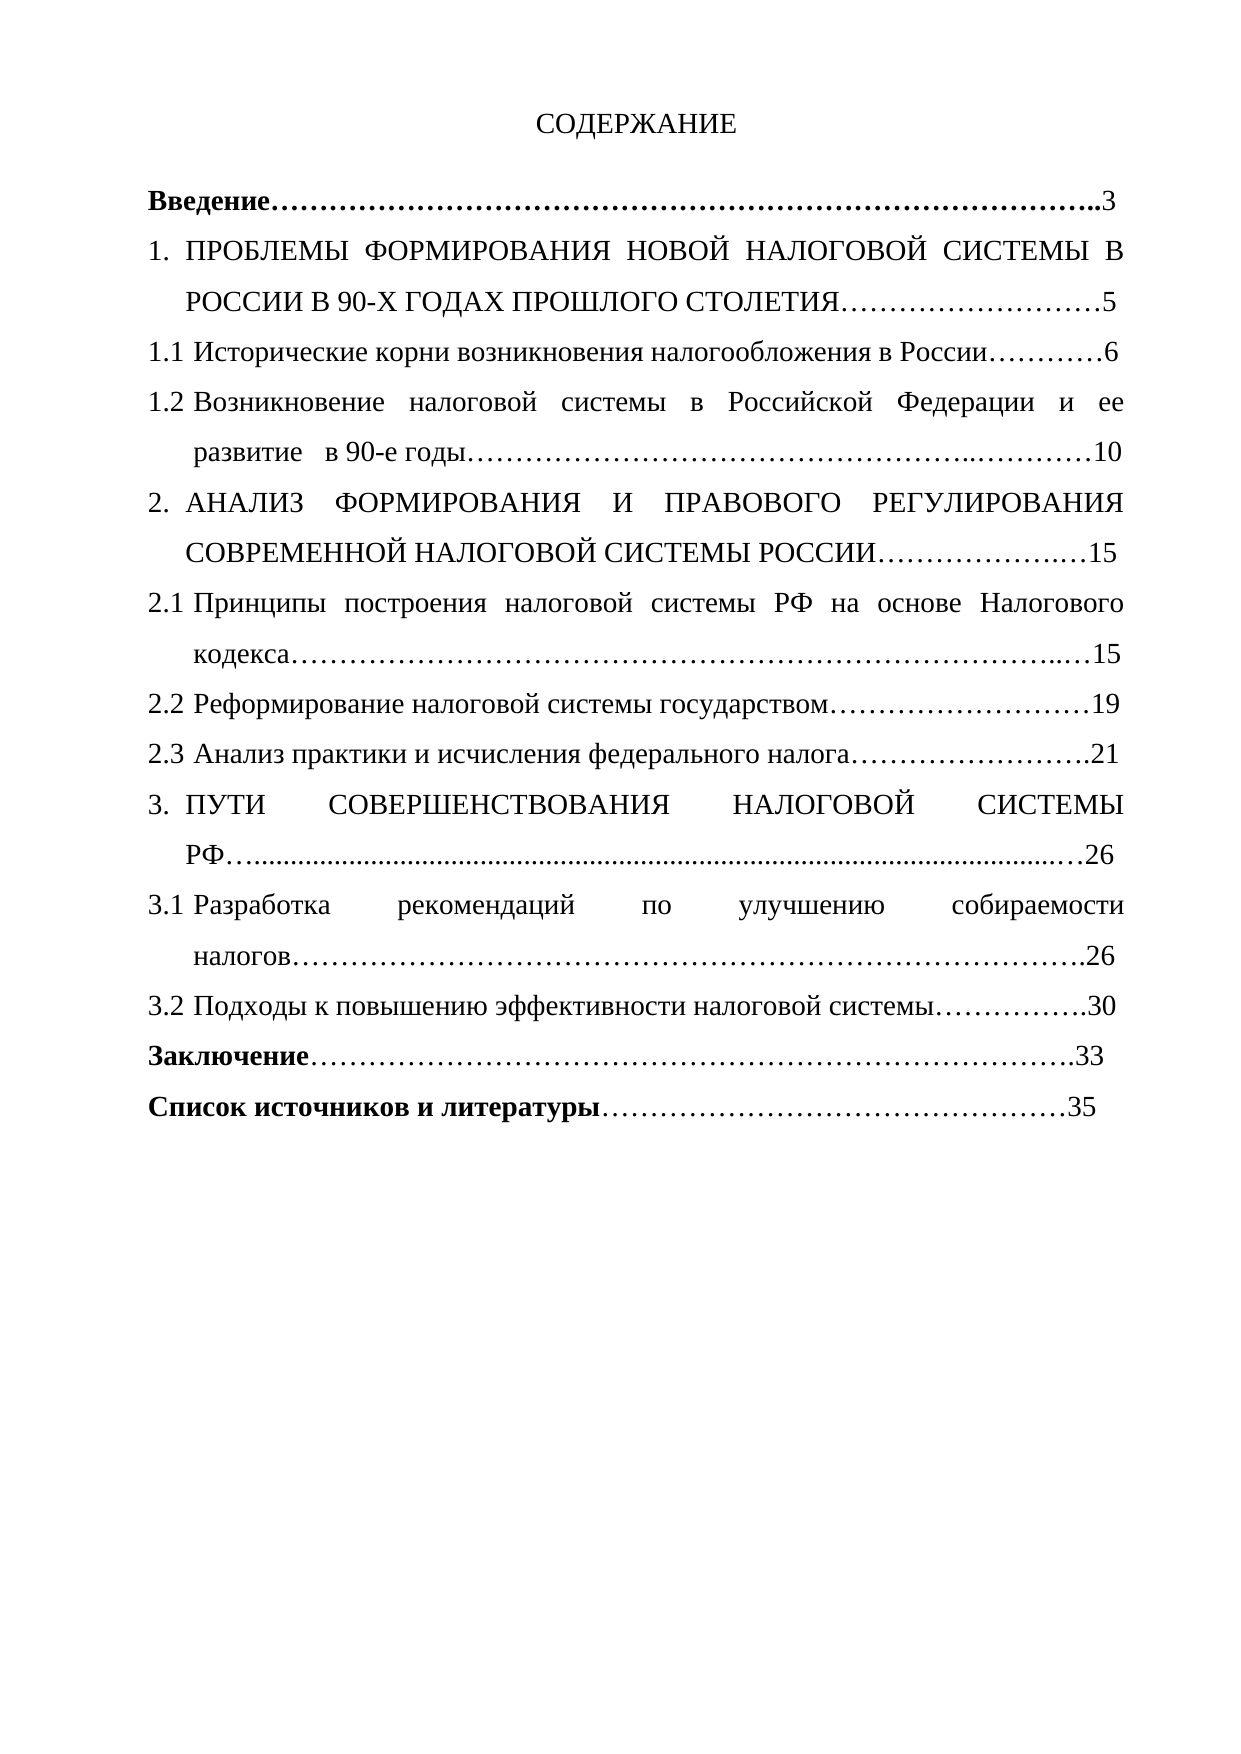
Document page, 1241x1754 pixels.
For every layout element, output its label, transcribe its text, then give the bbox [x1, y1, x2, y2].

text Список источников и литературы…………………………………………35 [148, 1089, 1125, 1122]
list Возникновение налоговой системы в Российской Федерации и ее развитие в 90-е годы……………………………………………..…………10 [148, 384, 1125, 468]
list Разработка рекомендаций по улучшению собираемости налогов……………………………………………………………………….26 [148, 887, 1125, 971]
list ПРОБЛЕМЫ ФОРМИРОВАНИЯ НОВОЙ НАЛОГОВОЙ СИСТЕМЫ В РОССИИ В 90-Х ГОДАХ ПРОШЛОГО СТОЛЕТИЯ………………………5 [148, 233, 1125, 317]
list Принципы построения налоговой системы РФ на основе Налогового кодекса……………………………………………………………………..…15 [148, 586, 1125, 669]
list ПУТИ СОВЕРШЕНСТВОВАНИЯ НАЛОГОВОЙ СИСТЕМЫ РФ…..............................................................................................................…26 [148, 787, 1125, 871]
list Реформирование налоговой системы государством………………………19 [148, 686, 1125, 720]
text Содержание [148, 106, 1125, 140]
list Исторические корни возникновения налогообложения в России…………6 [148, 334, 1125, 367]
list Анализ практики и исчисления федерального налога…………………….21 [148, 736, 1125, 770]
list Подходы к повышению эффективности налоговой системы…………….30 [148, 988, 1125, 1022]
text Введение…………………………………………………………………………..3 [148, 183, 1125, 217]
list АНАЛИЗ ФОРМИРОВАНИЯ И ПРАВОВОГО РЕГУЛИРОВАНИЯ СОВРЕМЕННОЙ НАЛОГОВОЙ СИСТЕМЫ РОССИИ……………….…15 [148, 485, 1125, 569]
text Заключение…………………………………………………………………….33 [148, 1038, 1125, 1072]
